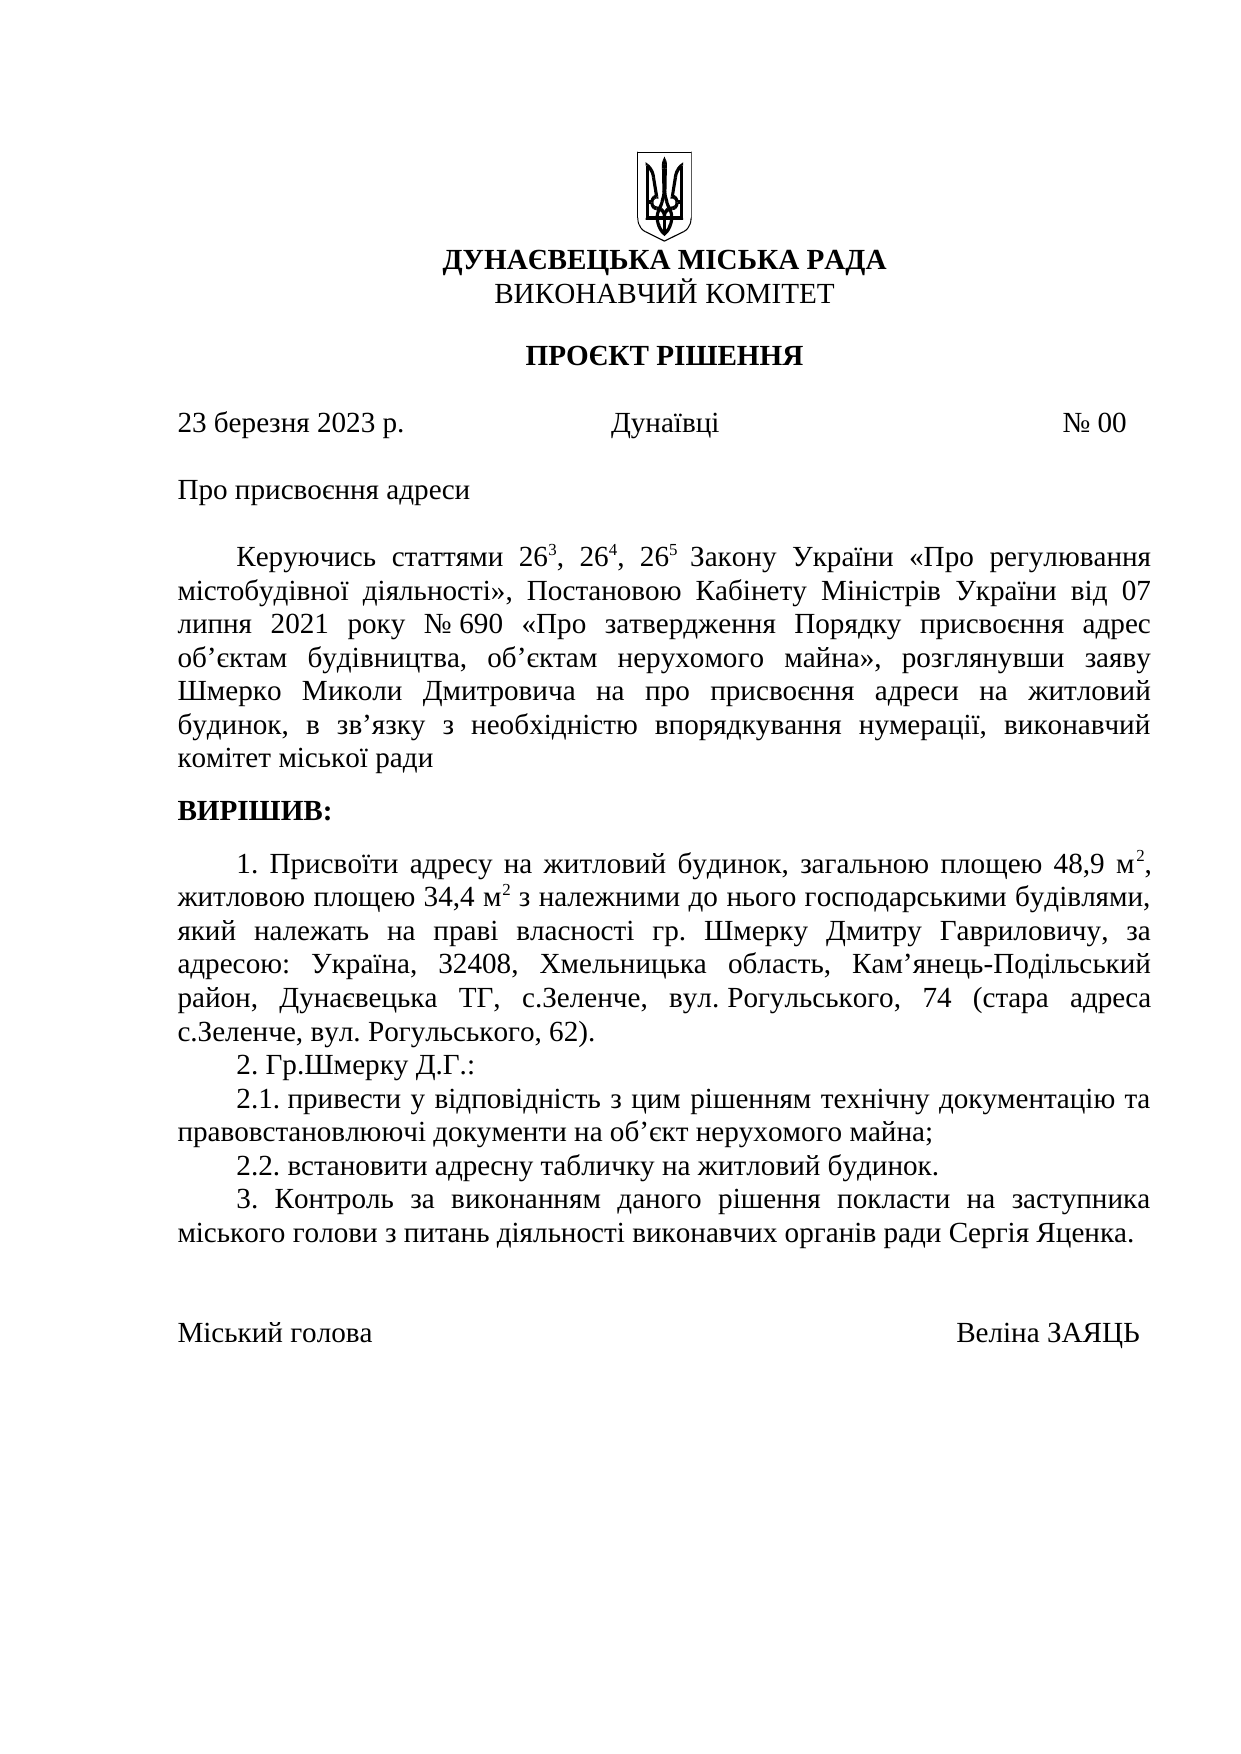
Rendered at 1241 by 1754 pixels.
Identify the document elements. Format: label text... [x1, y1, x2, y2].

text ВИРІШИВ: [177, 793, 1152, 827]
text ПРОЄКТ РІШЕННЯ [177, 338, 1152, 372]
text Про присвоєння адреси [177, 472, 1152, 506]
text 1. Присвоїти адресу на житловий будинок, загальною площею 48,9 м2, житловою площею 34,4 м2 з належними до нього господарськими будівлями, який належать на праві власності гр. Шмерку Дмитру Гавриловичу, за адресою: Україна, 32408, Хмельницька область, Кам’янець-Подільський район, Дунаєвецька ТГ, с.Зеленче, вул. Рогульського, 74 (стара адреса с.Зеленче, вул. Рогульського, 62). [177, 846, 1152, 1047]
text ВИКОНАВЧИЙ КОМІТЕТ [177, 276, 1152, 309]
text 2.1. привести у відповідність з цим рішенням технічну документацію та правовстановлюючі документи на об’єкт нерухомого майна; [177, 1081, 1152, 1148]
text ДУНАЄВЕЦЬКА МІСЬКА РАДА [177, 242, 1152, 276]
text 23 березня 2023 р. Дунаївці № 00 [177, 405, 1152, 439]
text 3. Контроль за виконанням даного рішення покласти на заступника міського голови з питань діяльності виконавчих органів ради Сергія Яценка. [177, 1181, 1152, 1248]
text 2.2. встановити адресну табличку на житловий будинок. [177, 1148, 1152, 1181]
text 2. Гр.Шмерку Д.Г.: [177, 1047, 1152, 1081]
text Керуючись статтями 263, 264, 265 Закону України «Про регулювання містобудівної діяльності», Постановою Кабінету Міністрів України від 07 липня 2021 року № 690 «Про затвердження Порядку присвоєння адрес об’єктам будівництва, об’єктам нерухомого майна», розглянувши заяву Шмерко Миколи Дмитровича на про присвоєння адреси на житловий будинок, в зв’язку з необхідністю впорядкування нумерації, виконавчий комітет міської ради [177, 539, 1152, 774]
text Міський голова Веліна ЗАЯЦЬ [177, 1316, 1152, 1349]
